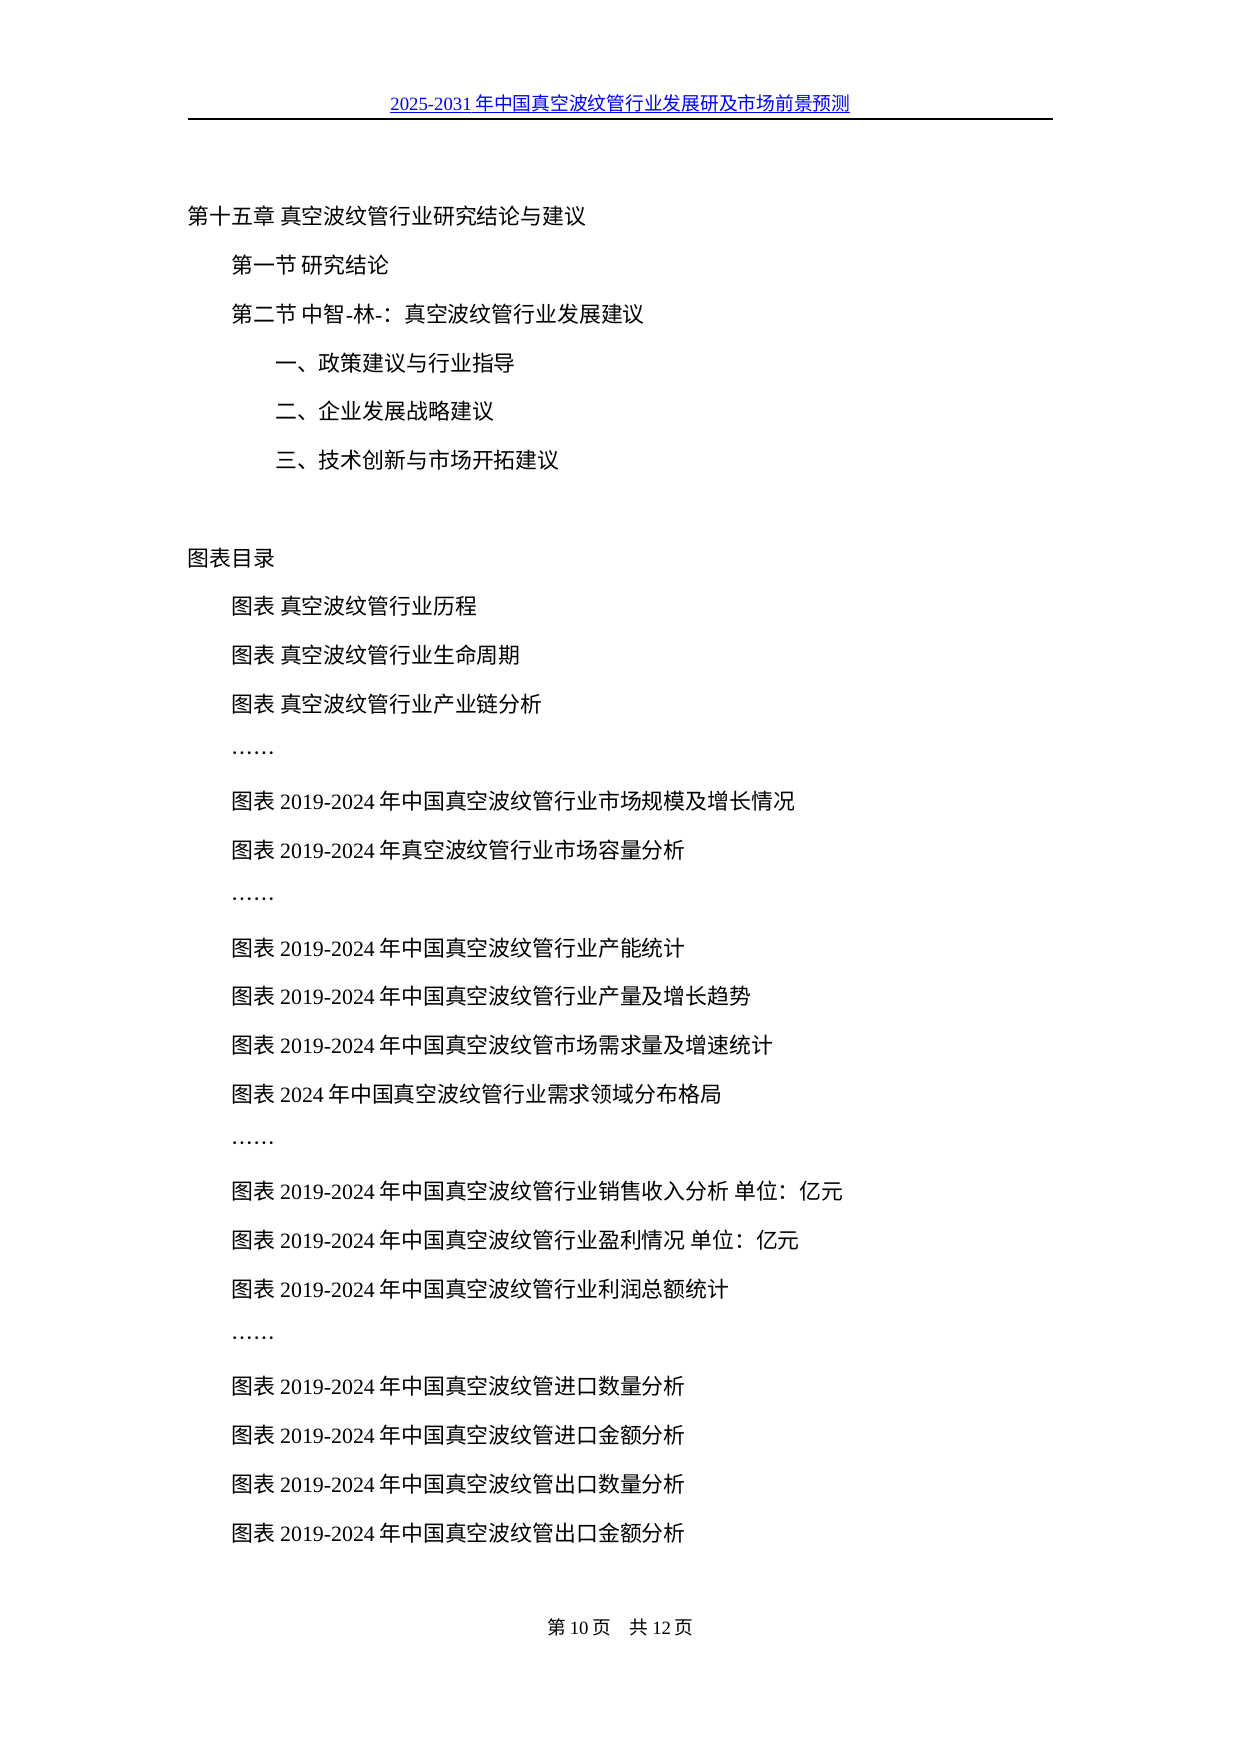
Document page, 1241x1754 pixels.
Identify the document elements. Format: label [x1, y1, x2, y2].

text [187, 150, 1053, 1548]
